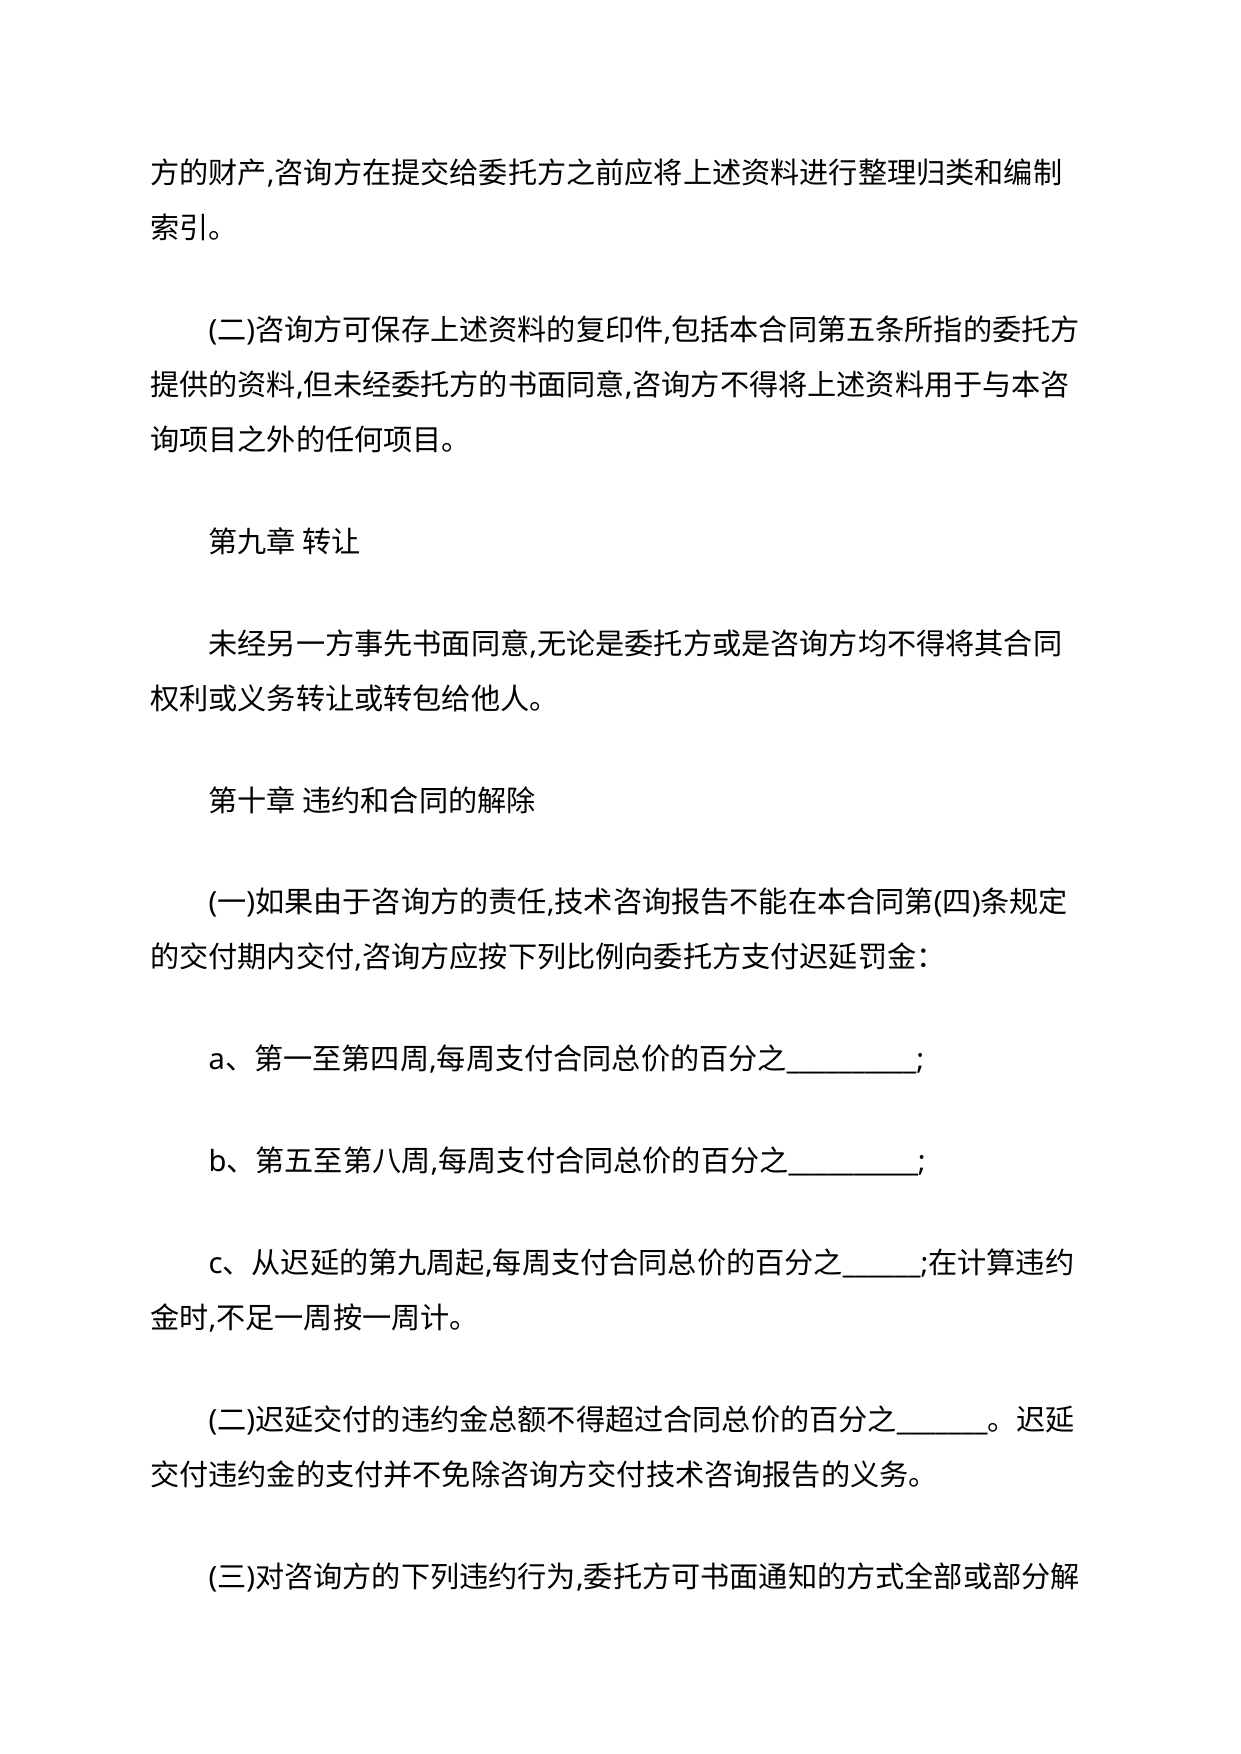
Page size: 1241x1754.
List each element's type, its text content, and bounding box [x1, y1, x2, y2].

text 未经另一方事先书面同意,无论是委托方或是咨询方均不得将其合同权利或义务转让或转包给他人。 [150, 620, 1090, 718]
text (二)迟延交付的违约金总额不得超过合同总价的百分之_______。迟延交付违约金的支付并不免除咨询方交付技术咨询报告的义务。 [150, 1397, 1090, 1494]
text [150, 150, 1090, 247]
text b、第五至第八周,每周支付合同总价的百分之__________; [150, 1138, 1090, 1180]
text (一)如果由于咨询方的责任,技术咨询报告不能在本合同第(四)条规定的交付期内交付,咨询方应按下列比例向委托方支付迟延罚金： [150, 879, 1090, 976]
text a、第一至第四周,每周支付合同总价的百分之__________; [150, 1036, 1090, 1078]
text 第九章 转让 [150, 518, 1090, 561]
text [150, 1553, 1090, 1596]
text 第十章 违约和合同的解除 [150, 777, 1090, 819]
text c、从迟延的第九周起,每周支付合同总价的百分之______;在计算违约金时,不足一周按一周计。 [150, 1240, 1090, 1337]
text (二)咨询方可保存上述资料的复印件,包括本合同第五条所指的委托方提供的资料,但未经委托方的书面同意,咨询方不得将上述资料用于与本咨询项目之外的任何项目。 [150, 307, 1090, 459]
